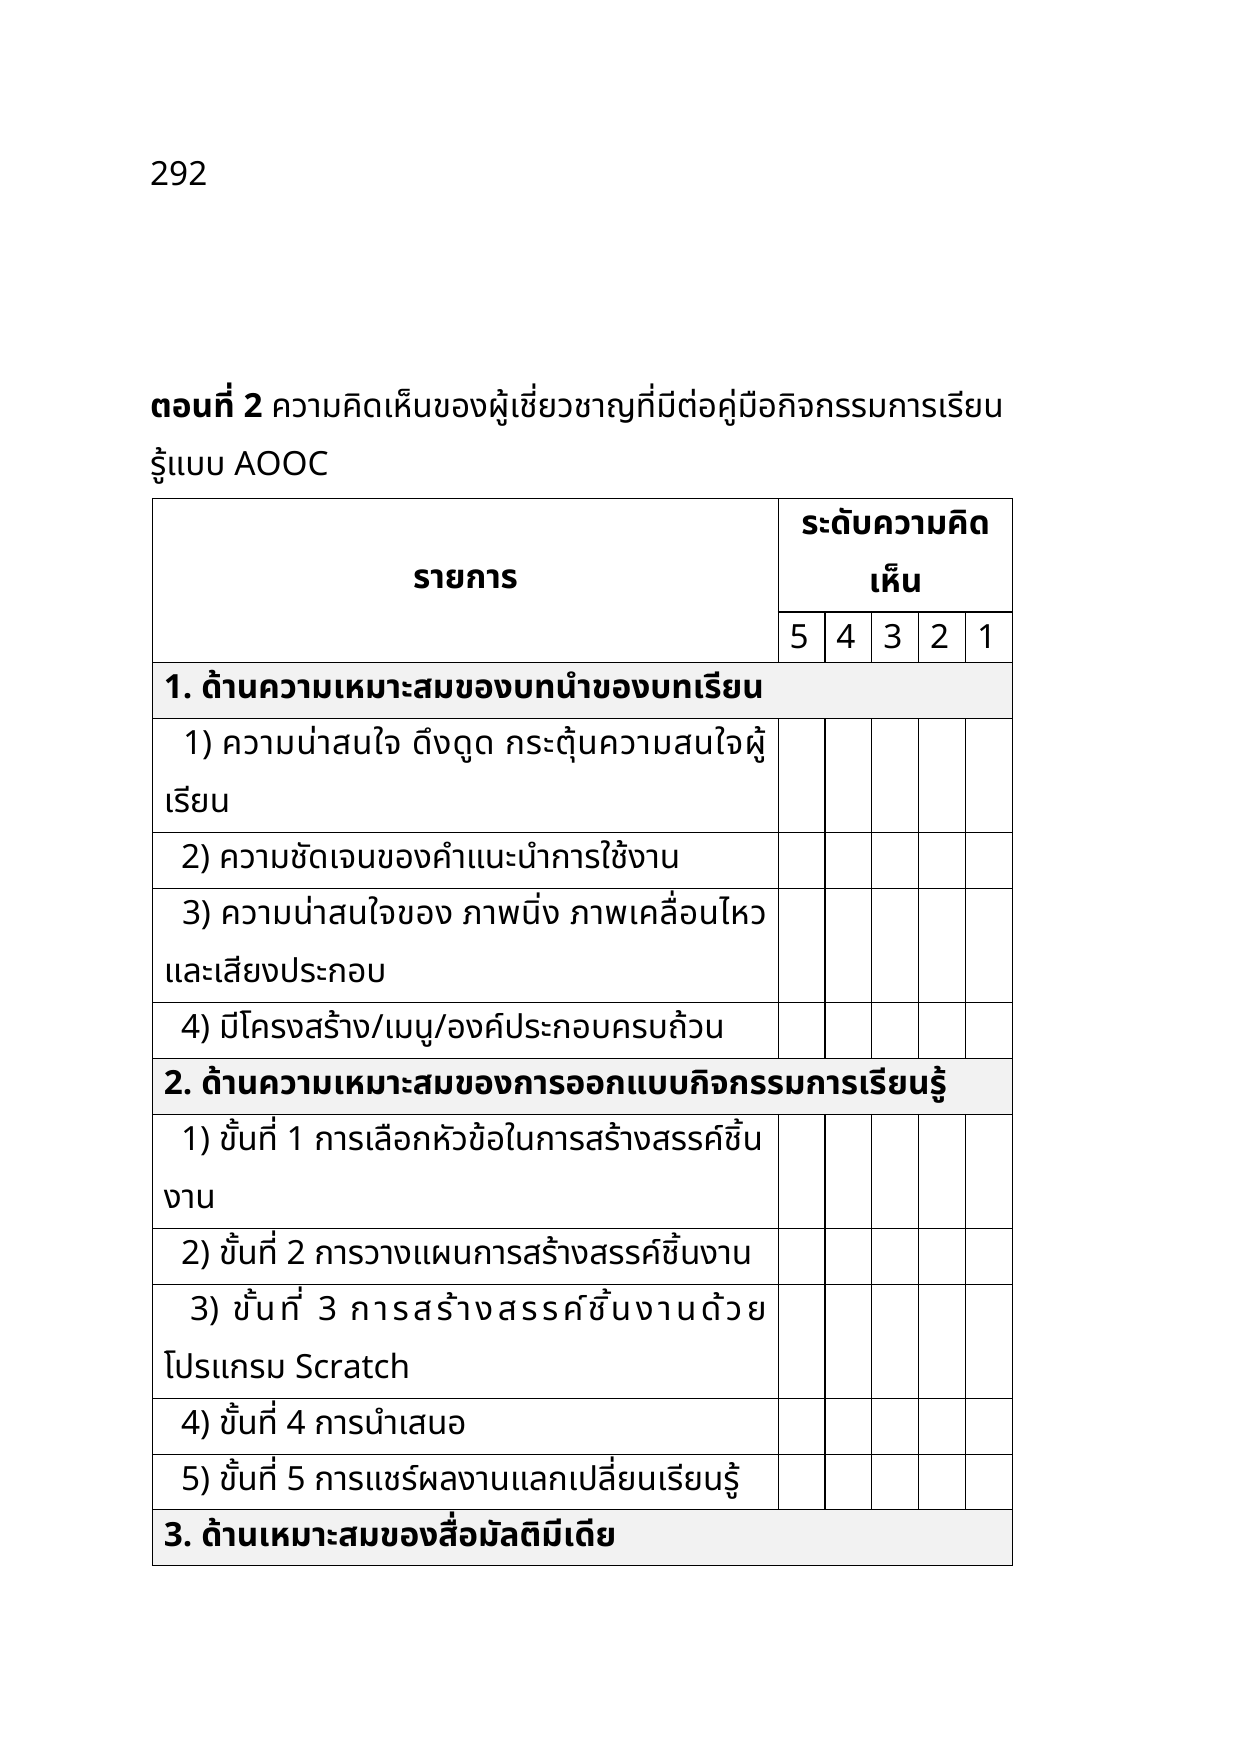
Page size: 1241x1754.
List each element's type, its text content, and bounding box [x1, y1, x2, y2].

table_cell [872, 1455, 918, 1509]
table_cell [826, 833, 871, 888]
table_cell [779, 833, 824, 888]
table_cell [919, 1229, 965, 1283]
table_cell [919, 1285, 965, 1397]
table_cell [872, 1285, 918, 1397]
table_cell [872, 1399, 918, 1453]
table_cell [919, 1003, 965, 1058]
table_cell [966, 1003, 1012, 1058]
table_cell [919, 1115, 965, 1227]
table_cell [779, 1285, 824, 1397]
table_cell [779, 1399, 824, 1453]
table_cell [826, 1115, 871, 1227]
table_cell [826, 1455, 871, 1509]
table_cell [966, 1455, 1012, 1509]
table_cell [966, 719, 1012, 832]
table_cell [779, 719, 824, 832]
table_cell 3 [872, 613, 918, 662]
table_cell [826, 1285, 871, 1397]
table_cell [872, 833, 918, 888]
table_cell [872, 1115, 918, 1227]
table_cell [919, 833, 965, 888]
table_header รายการ [153, 499, 778, 662]
table_cell [779, 1455, 824, 1509]
table_cell 2) ขั้นที่ 2 การวางแผนการสร้างสรรค์ชิ้นงาน [153, 1229, 778, 1283]
table_cell 1 [966, 613, 1012, 662]
table_cell [872, 1003, 918, 1058]
table_cell [826, 1229, 871, 1283]
table_cell 1) ความน่าสนใจ ดึงดูด กระตุ้นความสนใจผู้เรียน [153, 719, 778, 832]
table_cell [966, 889, 1012, 1002]
table_cell [966, 1229, 1012, 1283]
table_cell [966, 1285, 1012, 1397]
table_cell 5 [779, 613, 824, 662]
table_cell 1) ขั้นที่ 1 การเลือกหัวข้อในการสร้างสรรค์ชิ้นงาน [153, 1115, 778, 1227]
table_cell 5) ขั้นที่ 5 การแชร์ผลงานแลกเปลี่ยนเรียนรู้ [153, 1455, 778, 1509]
table_cell 4 [826, 613, 871, 662]
table_cell 3. ด้านเหมาะสมของสื่อมัลติมีเดีย [153, 1510, 1012, 1565]
table_cell [826, 1003, 871, 1058]
text ตอนที่ 2 ความคิดเห็นของผู้เชี่ยวชาญที่มีต่อคู่มือกิจกรรมการเรียนรู้แบบ AOOC [150, 382, 1015, 490]
table_cell [779, 1115, 824, 1227]
table_cell [779, 1229, 824, 1283]
table_cell 3) ขั้นที่ 3 การสร้างสรรค์ชิ้นงานด้วยโปรแกรม Scratch [153, 1285, 778, 1397]
table_cell [779, 1003, 824, 1058]
table_cell 3) ความน่าสนใจของ ภาพนิ่ง ภาพเคลื่อนไหวและเสียงประกอบ [153, 889, 778, 1002]
table_cell [826, 719, 871, 832]
table_cell [919, 1455, 965, 1509]
table_cell 4) มีโครงสร้าง/เมนู/องค์ประกอบครบถ้วน [153, 1003, 778, 1058]
table_cell 1. ด้านความเหมาะสมของบทนำของบทเรียน [153, 663, 1012, 718]
table_cell 2 [919, 613, 965, 662]
table_cell [826, 1399, 871, 1453]
table_cell [872, 719, 918, 832]
table_cell [966, 1115, 1012, 1227]
table_cell [919, 1399, 965, 1453]
table_cell [872, 889, 918, 1002]
table_cell [872, 1229, 918, 1283]
table_cell 2) ความชัดเจนของคำแนะนำการใช้งาน [153, 833, 778, 888]
table_cell [779, 889, 824, 1002]
table_cell [919, 719, 965, 832]
table_cell 4) ขั้นที่ 4 การนำเสนอ [153, 1399, 778, 1453]
table_cell 2. ด้านความเหมาะสมของการออกแบบกิจกรรมการเรียนรู้ [153, 1059, 1012, 1114]
table_cell [966, 833, 1012, 888]
table_cell [826, 889, 871, 1002]
table_header ระดับความคิดเห็น [779, 499, 1012, 611]
table_cell [966, 1399, 1012, 1453]
table_cell [919, 889, 965, 1002]
